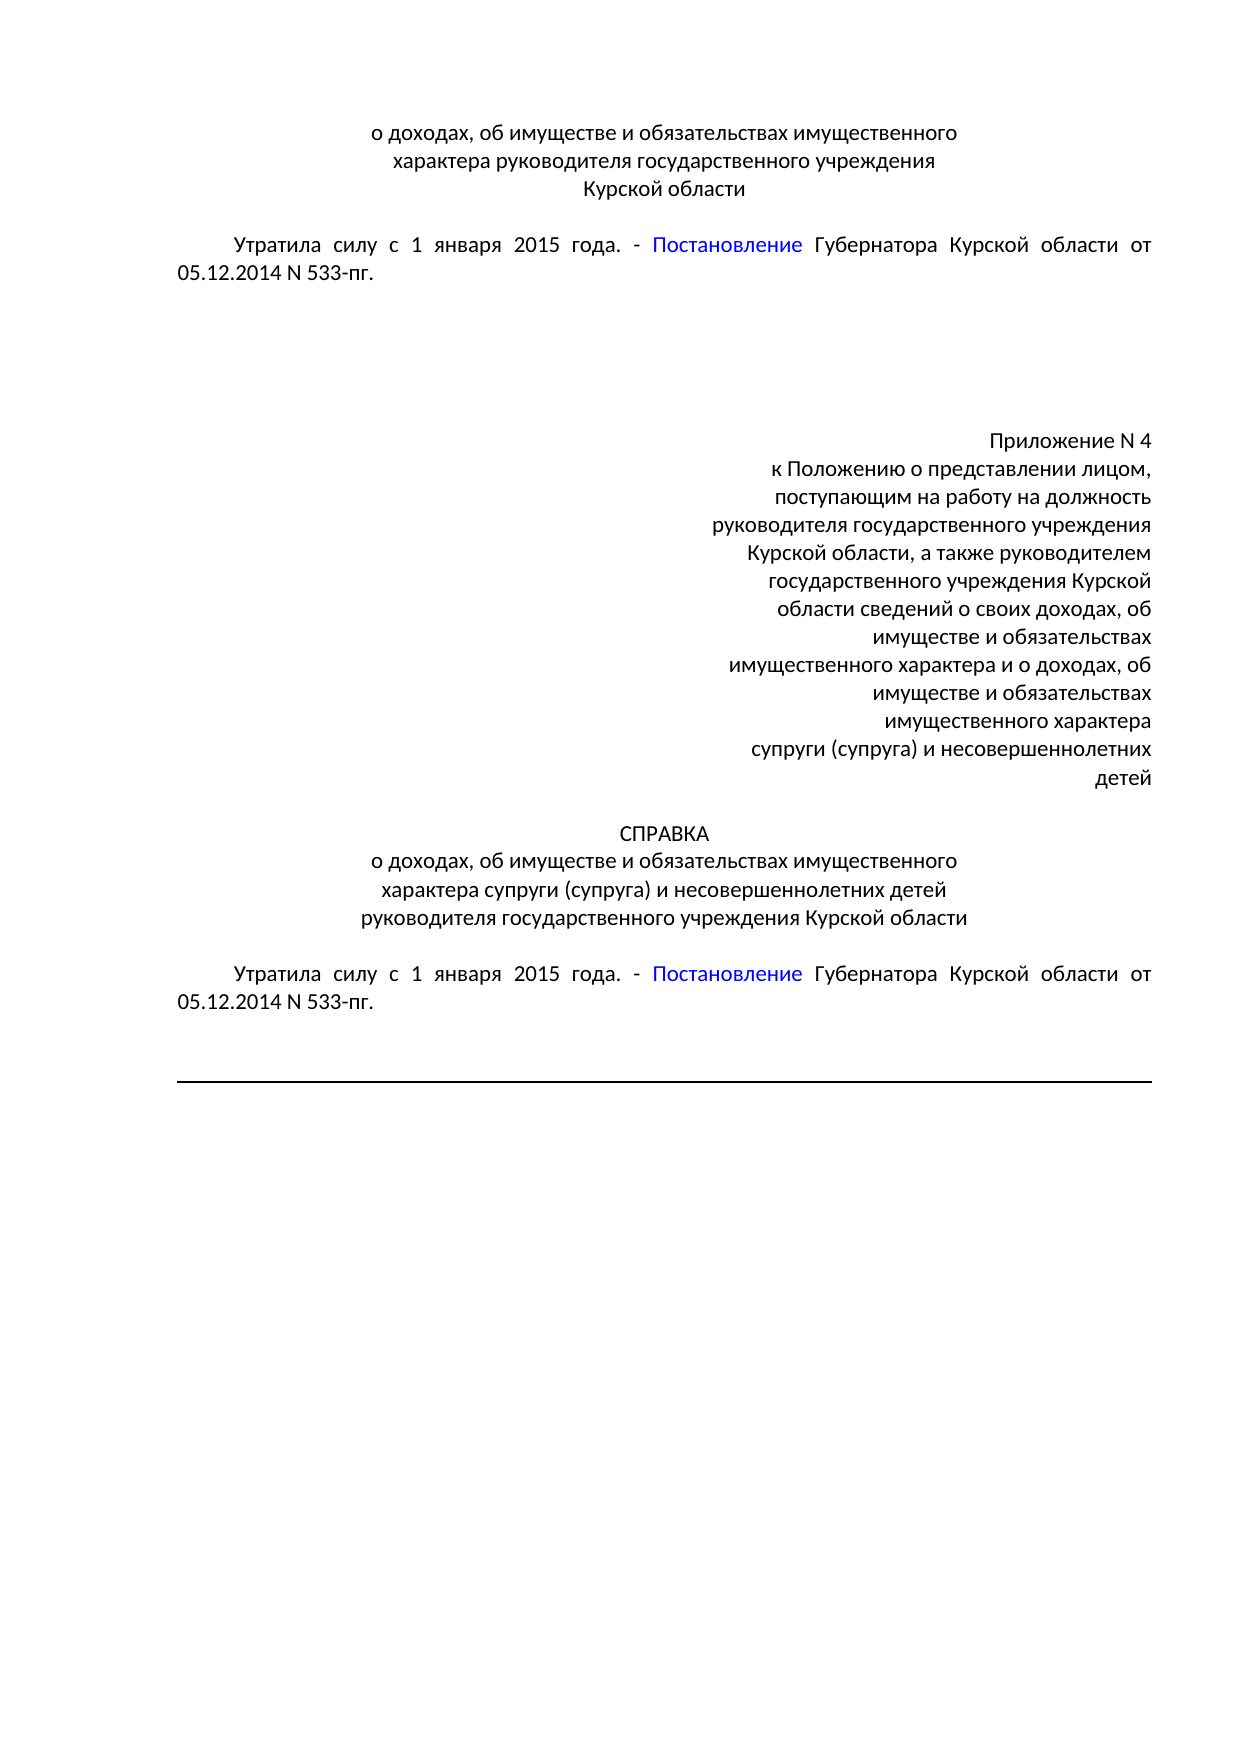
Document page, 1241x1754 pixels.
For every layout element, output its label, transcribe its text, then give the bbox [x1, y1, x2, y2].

text Утратила силу с 1 января 2015 года. - Постановление Губернатора Курской области от 05.12.2014 N 533-пг. [177, 959, 1152, 1015]
text Приложение N 4 [177, 426, 1152, 454]
text руководителя государственного учреждения [177, 510, 1152, 538]
text детей [177, 763, 1152, 791]
text Утратила силу с 1 января 2015 года. - Постановление Губернатора Курской области от 05.12.2014 N 533-пг. [177, 230, 1152, 286]
text имущественного характера и о доходах, об [177, 651, 1152, 678]
text СПРАВКА [177, 819, 1152, 847]
text имуществе и обязательствах [177, 622, 1152, 651]
text имуществе и обязательствах [177, 678, 1152, 707]
text о доходах, об имуществе и обязательствах имущественного [177, 847, 1152, 875]
text Курской области, а также руководителем [177, 538, 1152, 566]
text области сведений о своих доходах, об [177, 594, 1152, 622]
text о доходах, об имуществе и обязательствах имущественного [177, 118, 1152, 146]
text супруги (супруга) и несовершеннолетних [177, 734, 1152, 763]
text государственного учреждения Курской [177, 566, 1152, 594]
text имущественного характера [177, 707, 1152, 734]
text поступающим на работу на должность [177, 482, 1152, 510]
text к Положению о представлении лицом, [177, 454, 1152, 482]
text характера руководителя государственного учреждения [177, 146, 1152, 174]
text характера супруги (супруга) и несовершеннолетних детей [177, 875, 1152, 903]
text Курской области [177, 174, 1152, 202]
text руководителя государственного учреждения Курской области [177, 903, 1152, 931]
